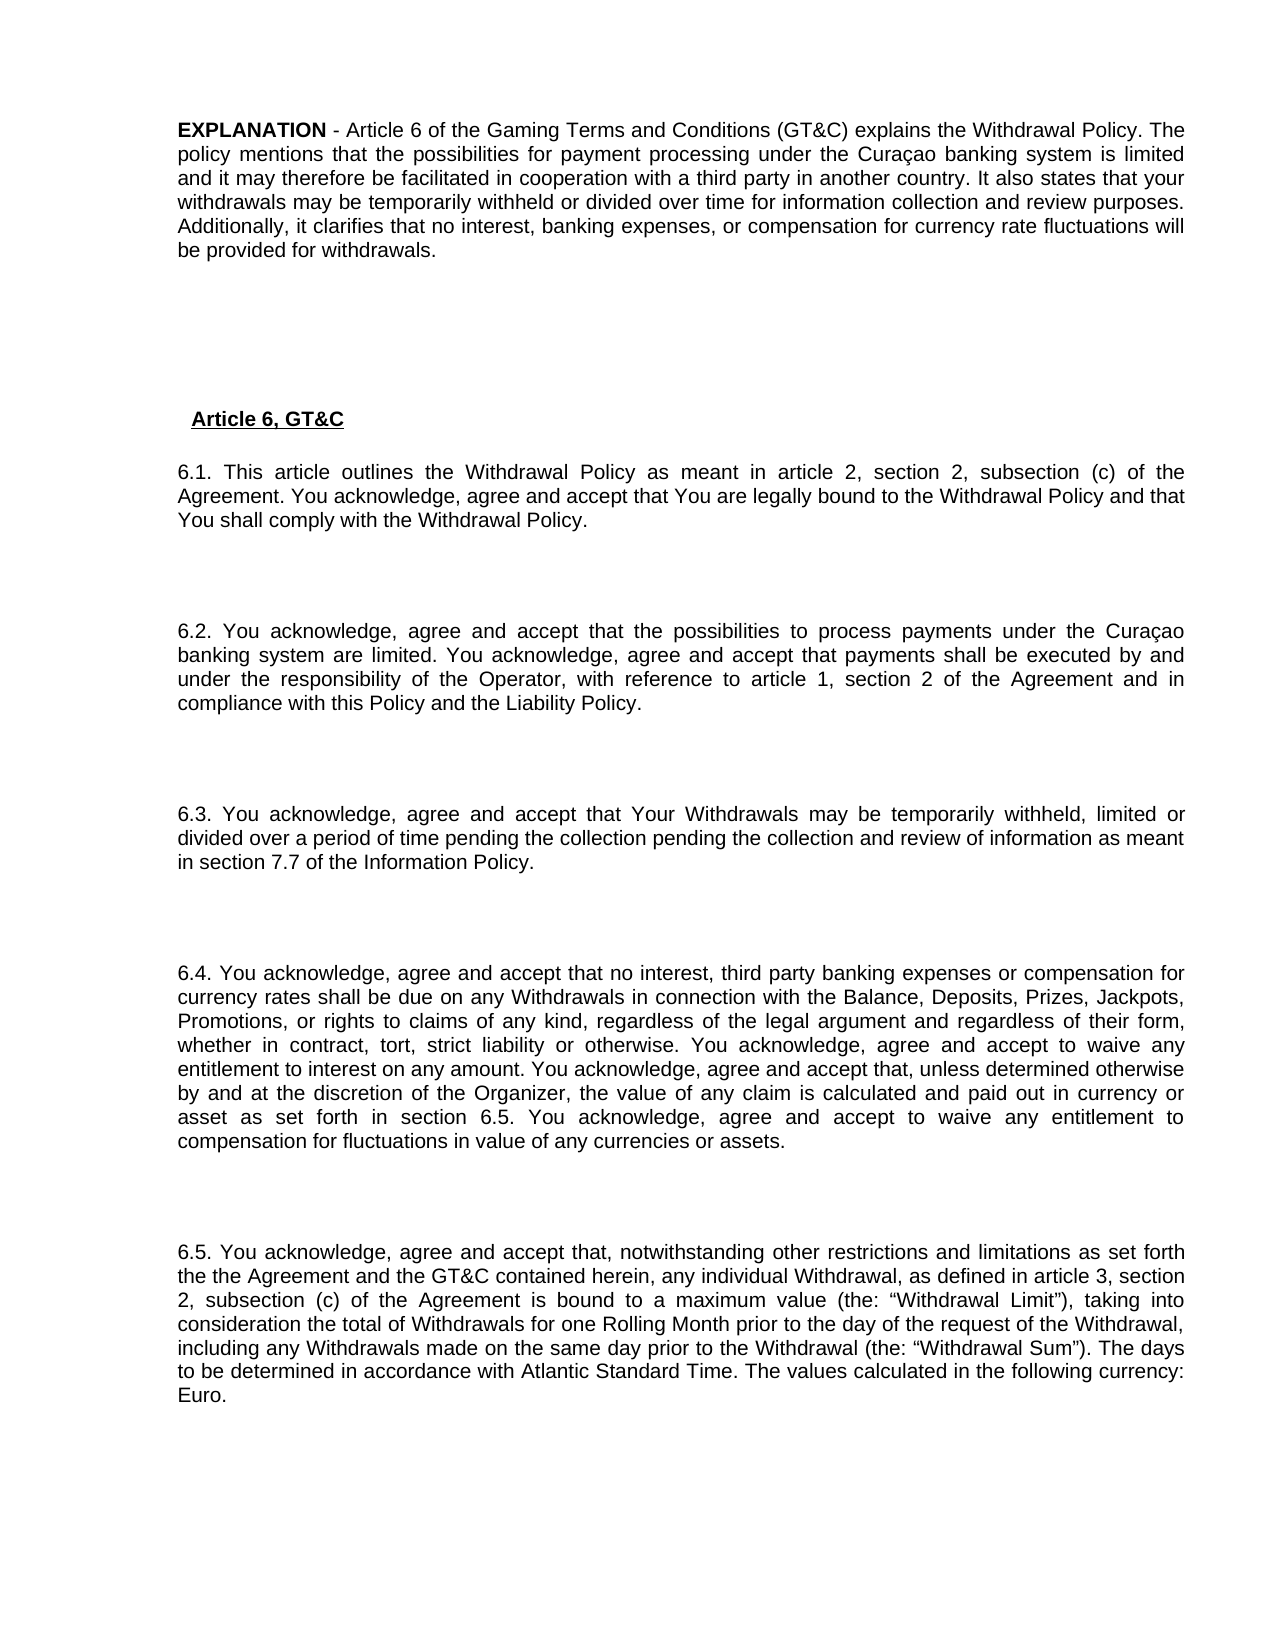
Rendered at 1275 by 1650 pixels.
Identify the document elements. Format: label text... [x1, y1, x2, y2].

text 6.5. You acknowledge, agree and accept that, notwithstanding other restrictions and limitations as set forth the the Agreement and the GT&C contained herein, any individual Withdrawal, as defined in article 3, section 2, subsection (c) of the Agreement is bound to a maximum value (the: “Withdrawal Limit”), taking into consideration the total of Withdrawals for one Rolling Month prior to the day of the request of the Withdrawal, including any Withdrawals made on the same day prior to the Withdrawal (the: “Withdrawal Sum”). The days to be determined in accordance with Atlantic Standard Time. The values calculated in the following currency: Euro. [177, 1239, 1186, 1407]
text Article 6, GT&C [191, 407, 1186, 431]
text 6.4. You acknowledge, agree and accept that no interest, third party banking expenses or compensation for currency rates shall be due on any Withdrawals in connection with the Balance, Deposits, Prizes, Jackpots, Promotions, or rights to claims of any kind, regardless of the legal argument and regardless of their form, whether in contract, tort, strict liability or otherwise. You acknowledge, agree and accept to waive any entitlement to interest on any amount. You acknowledge, agree and accept that, unless determined otherwise by and at the discretion of the Organizer, the value of any claim is calculated and paid out in currency or asset as set forth in section 6.5. You acknowledge, agree and accept to waive any entitlement to compensation for fluctuations in value of any currencies or assets. [177, 961, 1186, 1152]
text EXPLANATION - Article 6 of the Gaming Terms and Conditions (GT&C) explains the Withdrawal Policy. The policy mentions that the possibilities for payment processing under the Curaçao banking system is limited and it may therefore be facilitated in cooperation with a third party in another country. It also states that your withdrawals may be temporarily withheld or divided over time for information collection and review purposes. Additionally, it clarifies that no interest, banking expenses, or compensation for currency rate fluctuations will be provided for withdrawals. [177, 118, 1186, 262]
text 6.2. You acknowledge, agree and accept that the possibilities to process payments under the Curaçao banking system are limited. You acknowledge, agree and accept that payments shall be executed by and under the responsibility of the Operator, with reference to article 1, section 2 of the Agreement and in compliance with this Policy and the Liability Policy. [177, 619, 1186, 715]
text 6.1. This article outlines the Withdrawal Policy as meant in article 2, section 2, subsection (c) of the Agreement. You acknowledge, agree and accept that You are legally bound to the Withdrawal Policy and that You shall comply with the Withdrawal Policy. [177, 460, 1186, 532]
text 6.3. You acknowledge, agree and accept that Your Withdrawals may be temporarily withheld, limited or divided over a period of time pending the collection pending the collection and review of information as meant in section 7.7 of the Information Policy. [177, 802, 1186, 874]
